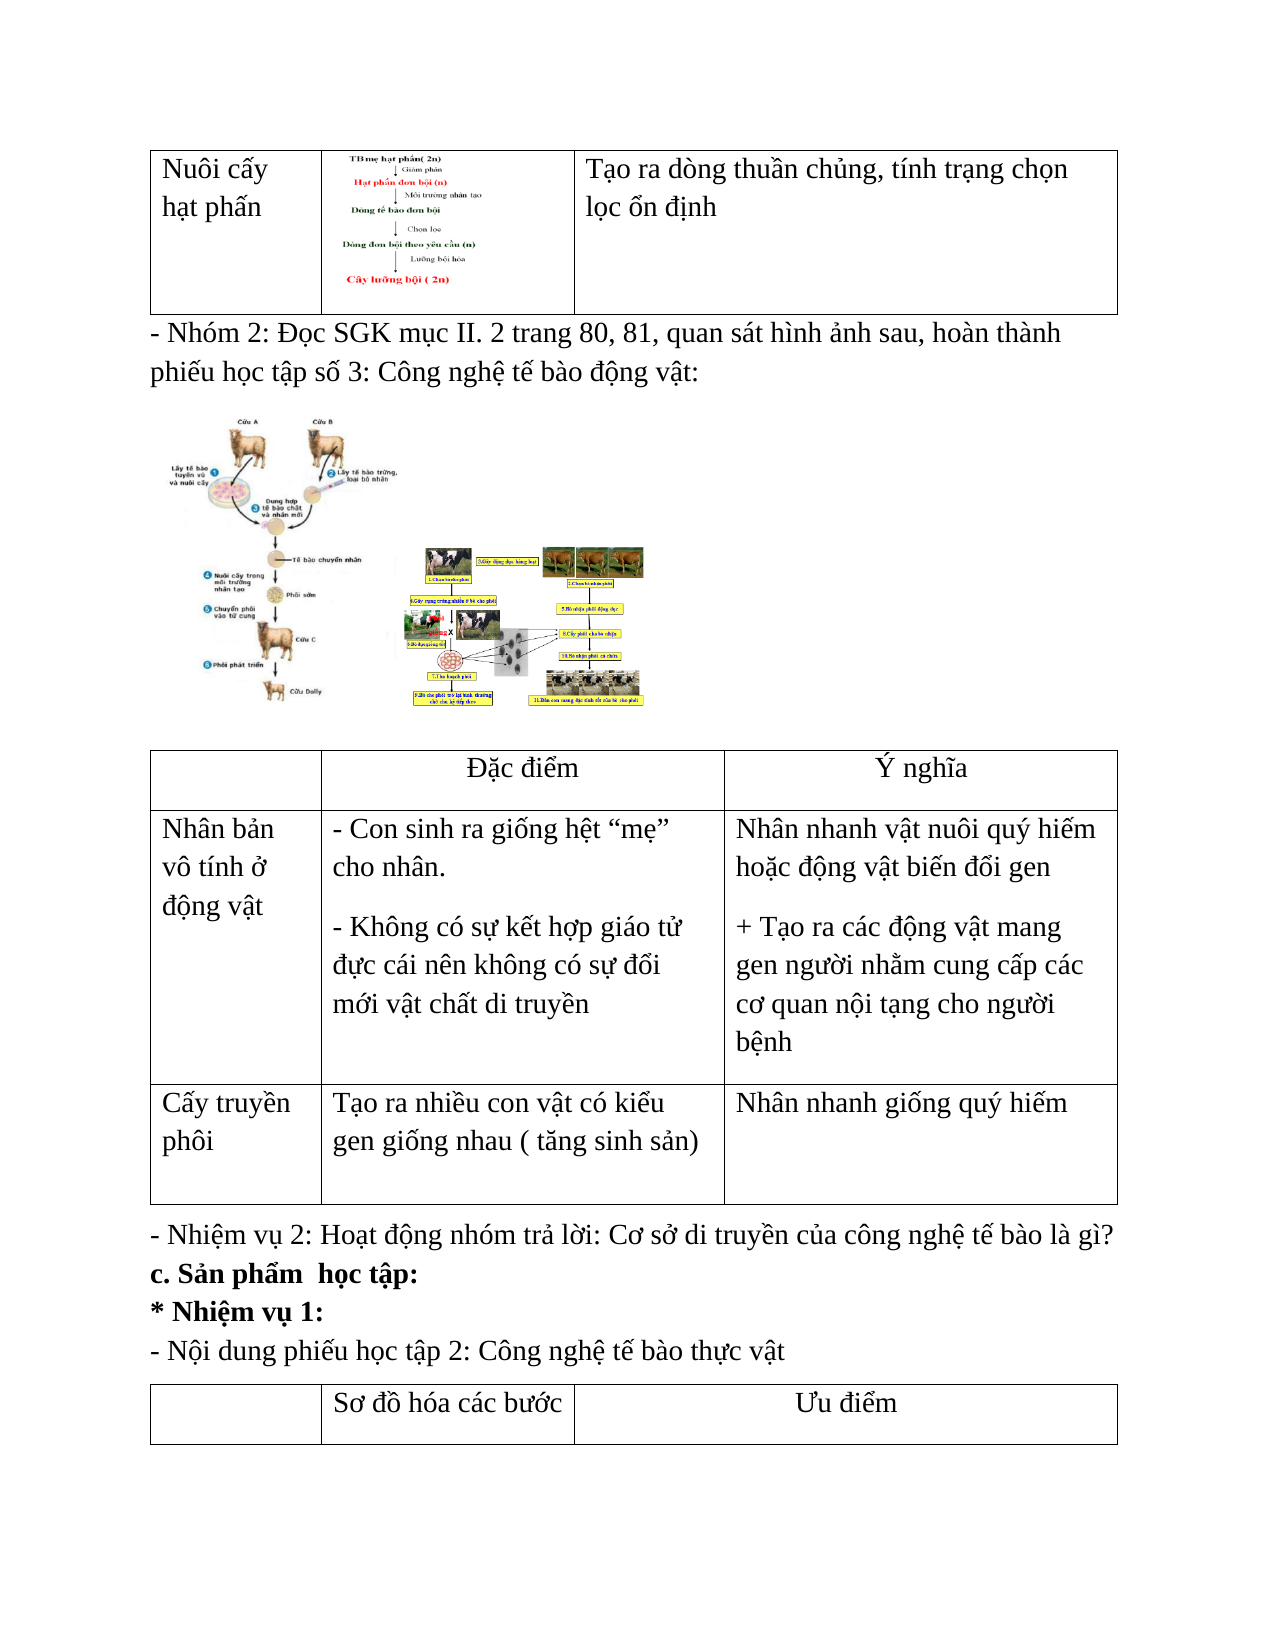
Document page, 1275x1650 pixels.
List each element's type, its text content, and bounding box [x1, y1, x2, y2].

table_header Đặc điểm [322, 751, 724, 810]
table_cell Nhân nhanh giống quý hiếm [725, 1085, 1117, 1204]
table_header Ý nghĩa [725, 751, 1117, 810]
table_header Ưu điểm [575, 1385, 1117, 1444]
table_cell - Con sinh ra giống hệt “mẹ” cho nhân. - Không có sự kết hợp giáo tử đực cái nên không có sự đổi mới vật chất di truyền [322, 811, 724, 1084]
table_cell Cấy truyền phôi [151, 1085, 321, 1204]
table_cell [322, 151, 574, 314]
table_cell Tạo ra nhiều con vật có kiểu gen giống nhau ( tăng sinh sản) [322, 1085, 724, 1204]
table_header [151, 751, 321, 810]
table_header Sơ đồ hóa các bước [322, 1385, 574, 1444]
picture [150, 405, 644, 706]
table_cell Nhân bản vô tính ở động vật [151, 811, 321, 1084]
text - Nhóm 2: Đọc SGK mục II. 2 trang 80, 81, quan sát hình ảnh sau, hoàn thành phiếu học tập số 3: Công nghệ tế bào động vật: [150, 315, 1125, 387]
picture [332, 151, 498, 289]
text - Nhiệm vụ 2: Hoạt động nhóm trả lời: Cơ sở di truyền của công nghệ tế bào là gì? [150, 1217, 1125, 1251]
table_header [151, 1385, 321, 1444]
text c. Sản phẩm học tập: [150, 1256, 1125, 1289]
text - Nội dung phiếu học tập 2: Công nghệ tế bào thực vật [150, 1333, 1125, 1366]
table_cell Nhân nhanh vật nuôi quý hiếm hoặc động vật biến đổi gen + Tạo ra các động vật mang gen người nhằm cung cấp các cơ quan nội tạng cho người bệnh [725, 811, 1117, 1084]
table_cell Nuôi cấy hạt phấn [151, 151, 321, 314]
table_cell Tạo ra dòng thuần chủng, tính trạng chọn lọc ổn định [575, 151, 1117, 314]
text * Nhiệm vụ 1: [150, 1294, 1125, 1328]
